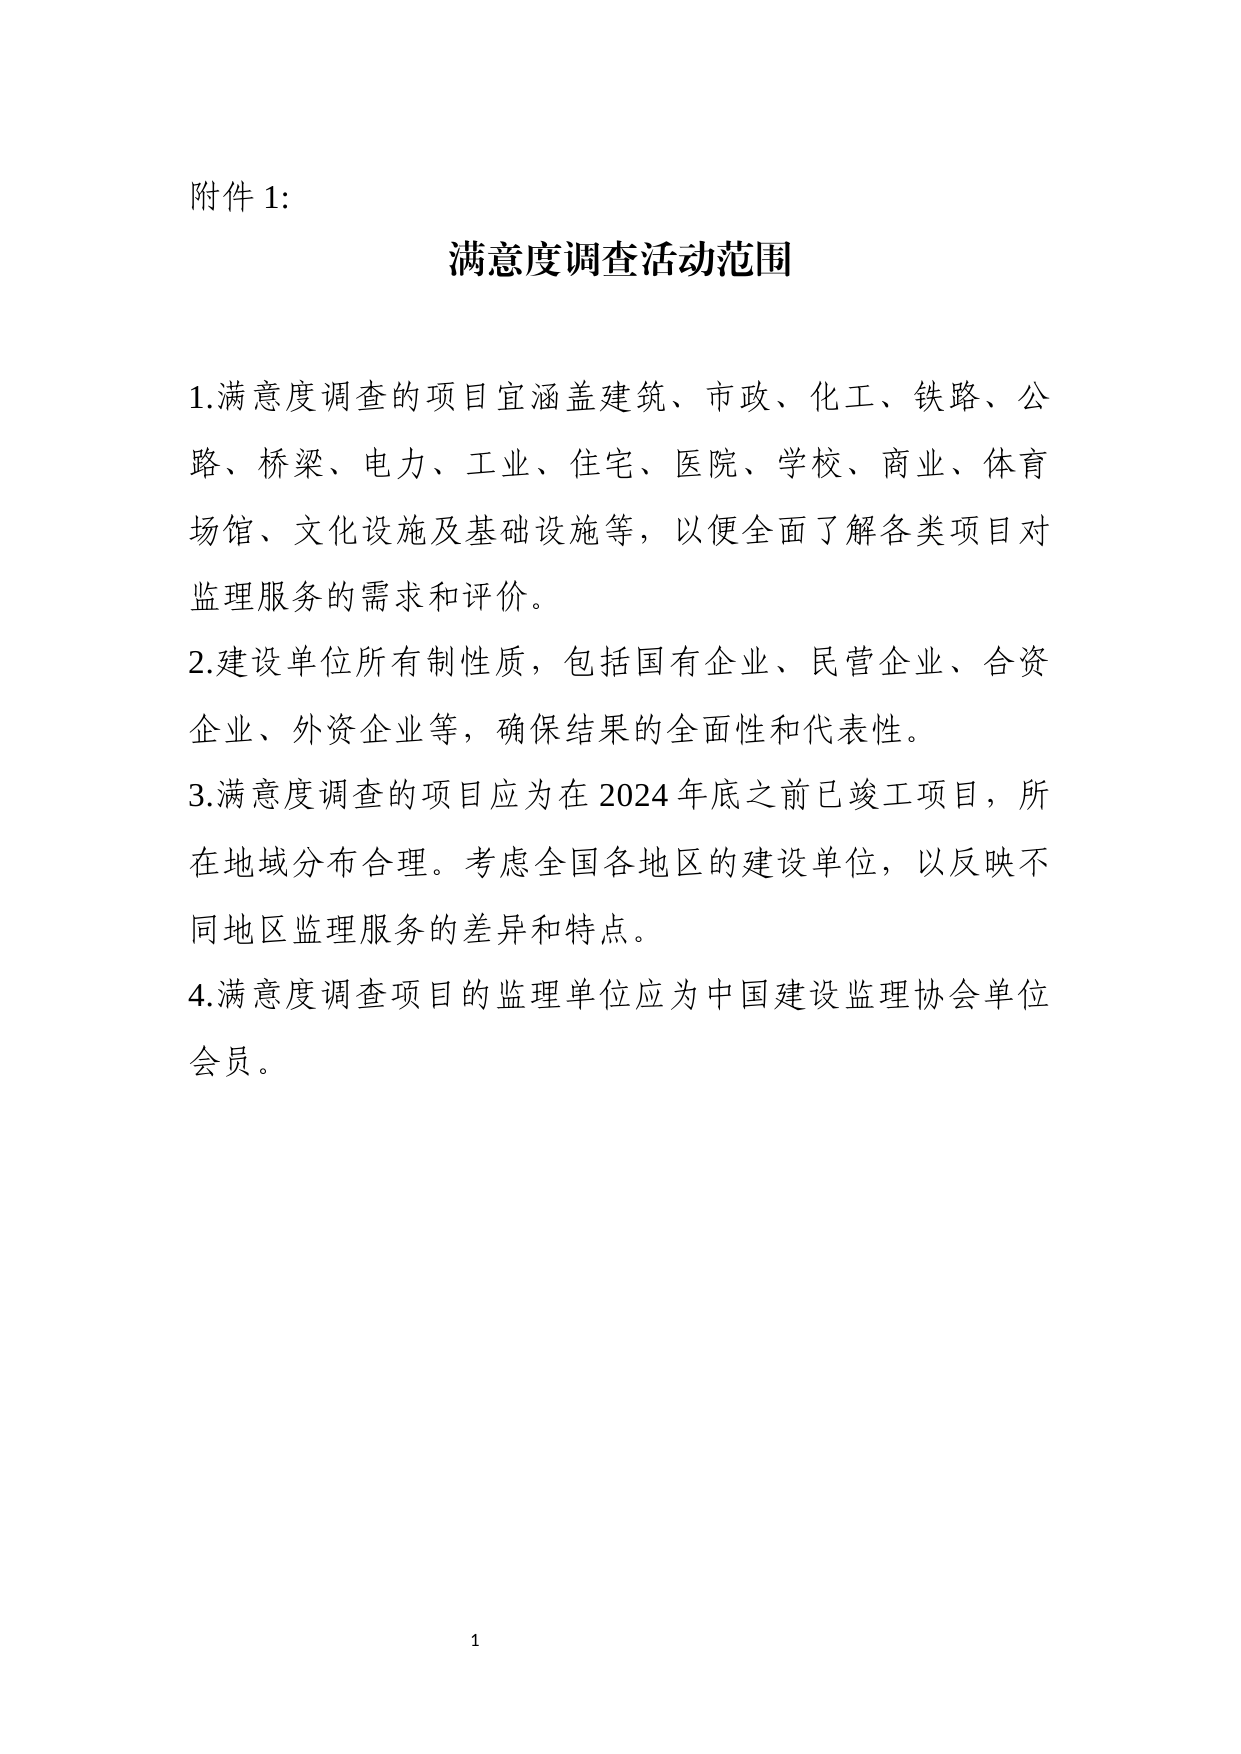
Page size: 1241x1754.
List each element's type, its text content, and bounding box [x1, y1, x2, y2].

text 附件1: [188, 162, 1052, 229]
text 1.满意度调查的项目宜涵盖建筑、市政、化工、铁路、公路、桥梁、电力、工业、住宅、医院、学校、商业、体育场馆、文化设施及基础设施等，以便全面了解各类项目对监理服务的需求和评价。 [188, 362, 1052, 628]
text 3.满意度调查的项目应为在2024年底之前已竣工项目，所在地域分布合理。考虑全国各地区的建设单位，以反映不同地区监理服务的差异和特点。 [188, 761, 1052, 960]
text 满意度调查活动范围 [188, 229, 1052, 295]
text 2.建设单位所有制性质，包括国有企业、民营企业、合资企业、外资企业等，确保结果的全面性和代表性。 [188, 628, 1052, 761]
text 4.满意度调查项目的监理单位应为中国建设监理协会单位会员。 [188, 960, 1052, 1093]
